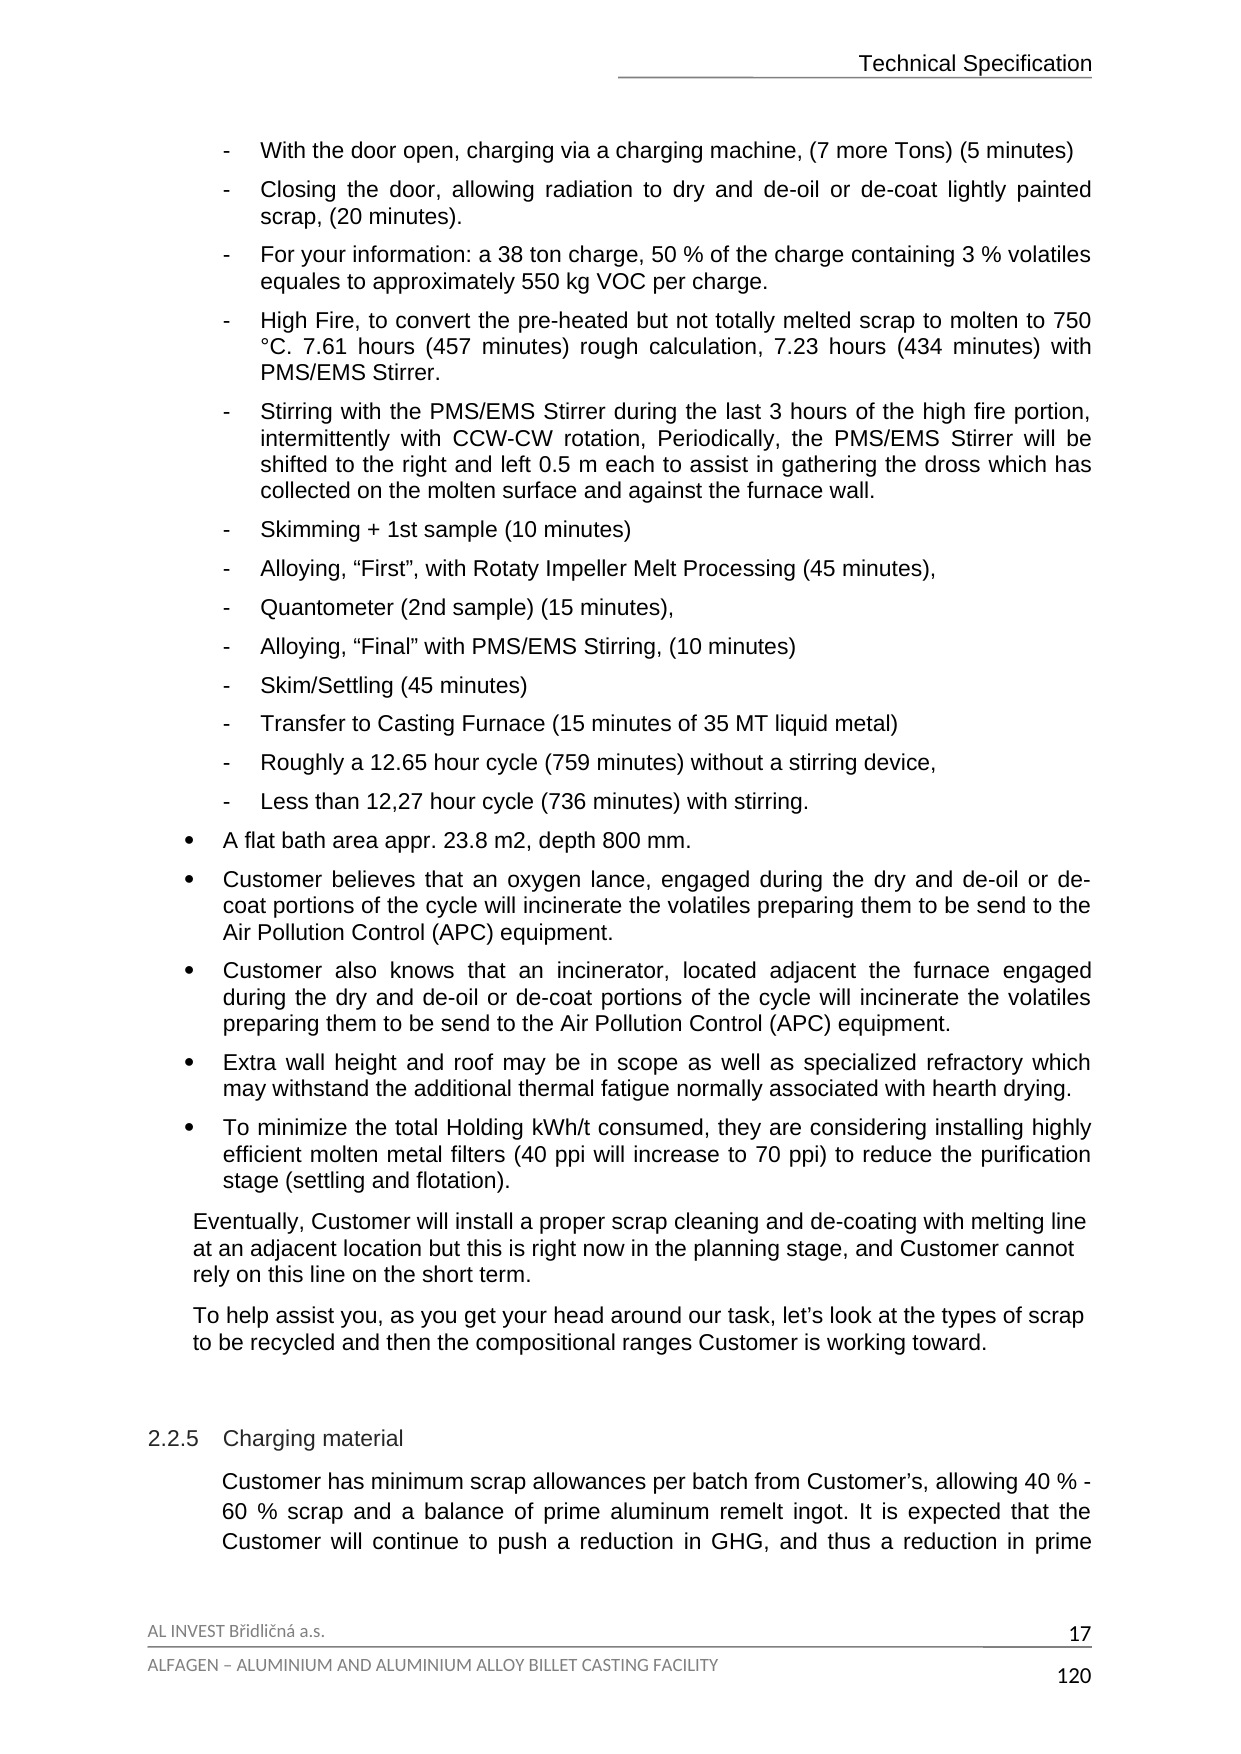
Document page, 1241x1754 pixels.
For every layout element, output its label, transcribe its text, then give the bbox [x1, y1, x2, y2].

text Extra wall height and roof may be in scope as well as specialized refractory which may withstand the additional thermal fatigue normally associated with hearth drying. [185, 1049, 1092, 1102]
text Customer also knows that an incinerator, located adjacent the furnace engaged during the dry and de-oil or de-coat portions of the cycle will incinerate the volatiles preparing them to be send to the Air Pollution Control (APC) equipment. [185, 957, 1092, 1036]
text Charging material [148, 1425, 1092, 1452]
list Alloying, “Final” with PMS/EMS Stirring, (10 minutes) [223, 633, 1092, 659]
list With the door open, charging via a charging machine, (7 more Tons) (5 minutes) [223, 137, 1092, 164]
list For your information: a 38 ton charge, 50 % of the charge containing 3 % volatiles equales to approximately 550 kg VOC per charge. [223, 241, 1092, 294]
text To help assist you, as you get your head around our task, let’s look at the types of scrap to be recycled and then the compositional ranges Customer is working toward. [193, 1302, 1092, 1355]
list Alloying, “First”, with Rotaty Impeller Melt Processing (45 minutes), [223, 555, 1092, 581]
list Transfer to Casting Furnace (15 minutes of 35 MT liquid metal) [223, 710, 1092, 737]
list High Fire, to convert the pre-heated but not totally melted scrap to molten to 750 °C. 7.61 hours (457 minutes) rough calculation, 7.23 hours (434 minutes) with PMS/EMS Stirrer. [223, 307, 1092, 386]
list Stirring with the PMS/EMS Stirrer during the last 3 hours of the high fire portion, intermittently with CCW-CW rotation, Periodically, the PMS/EMS Stirrer will be shifted to the right and left 0.5 m each to assist in gathering the dross which has collected on the molten surface and against the furnace wall. [223, 398, 1092, 504]
list Skimming + 1st sample (10 minutes) [223, 516, 1092, 542]
text Customer believes that an oxygen lance, engaged during the dry and de-oil or de-coat portions of the cycle will incinerate the volatiles preparing them to be send to the Air Pollution Control (APC) equipment. [185, 866, 1092, 945]
list Roughly a 12.65 hour cycle (759 minutes) without a stirring device, [223, 749, 1092, 776]
list Skim/Settling (45 minutes) [223, 672, 1092, 698]
text A flat bath area appr. 23.8 m2, depth 800 mm. [185, 827, 1092, 853]
list Quantometer (2nd sample) (15 minutes), [223, 594, 1092, 620]
text Eventually, Customer will install a proper scrap cleaning and de-coating with melting line at an adjacent location but this is right now in the planning stage, and Customer cannot rely on this line on the short term. [193, 1208, 1092, 1287]
list Less than 12,27 hour cycle (736 minutes) with stirring. [223, 788, 1092, 814]
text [222, 1468, 1092, 1555]
text To minimize the total Holding kWh/t consumed, they are considering installing highly efficient molten metal filters (40 ppi will increase to 70 ppi) to reduce the purification stage (settling and flotation). [185, 1114, 1092, 1193]
list Closing the door, allowing radiation to dry and de-oil or de-coat lightly painted scrap, (20 minutes). [223, 176, 1092, 229]
